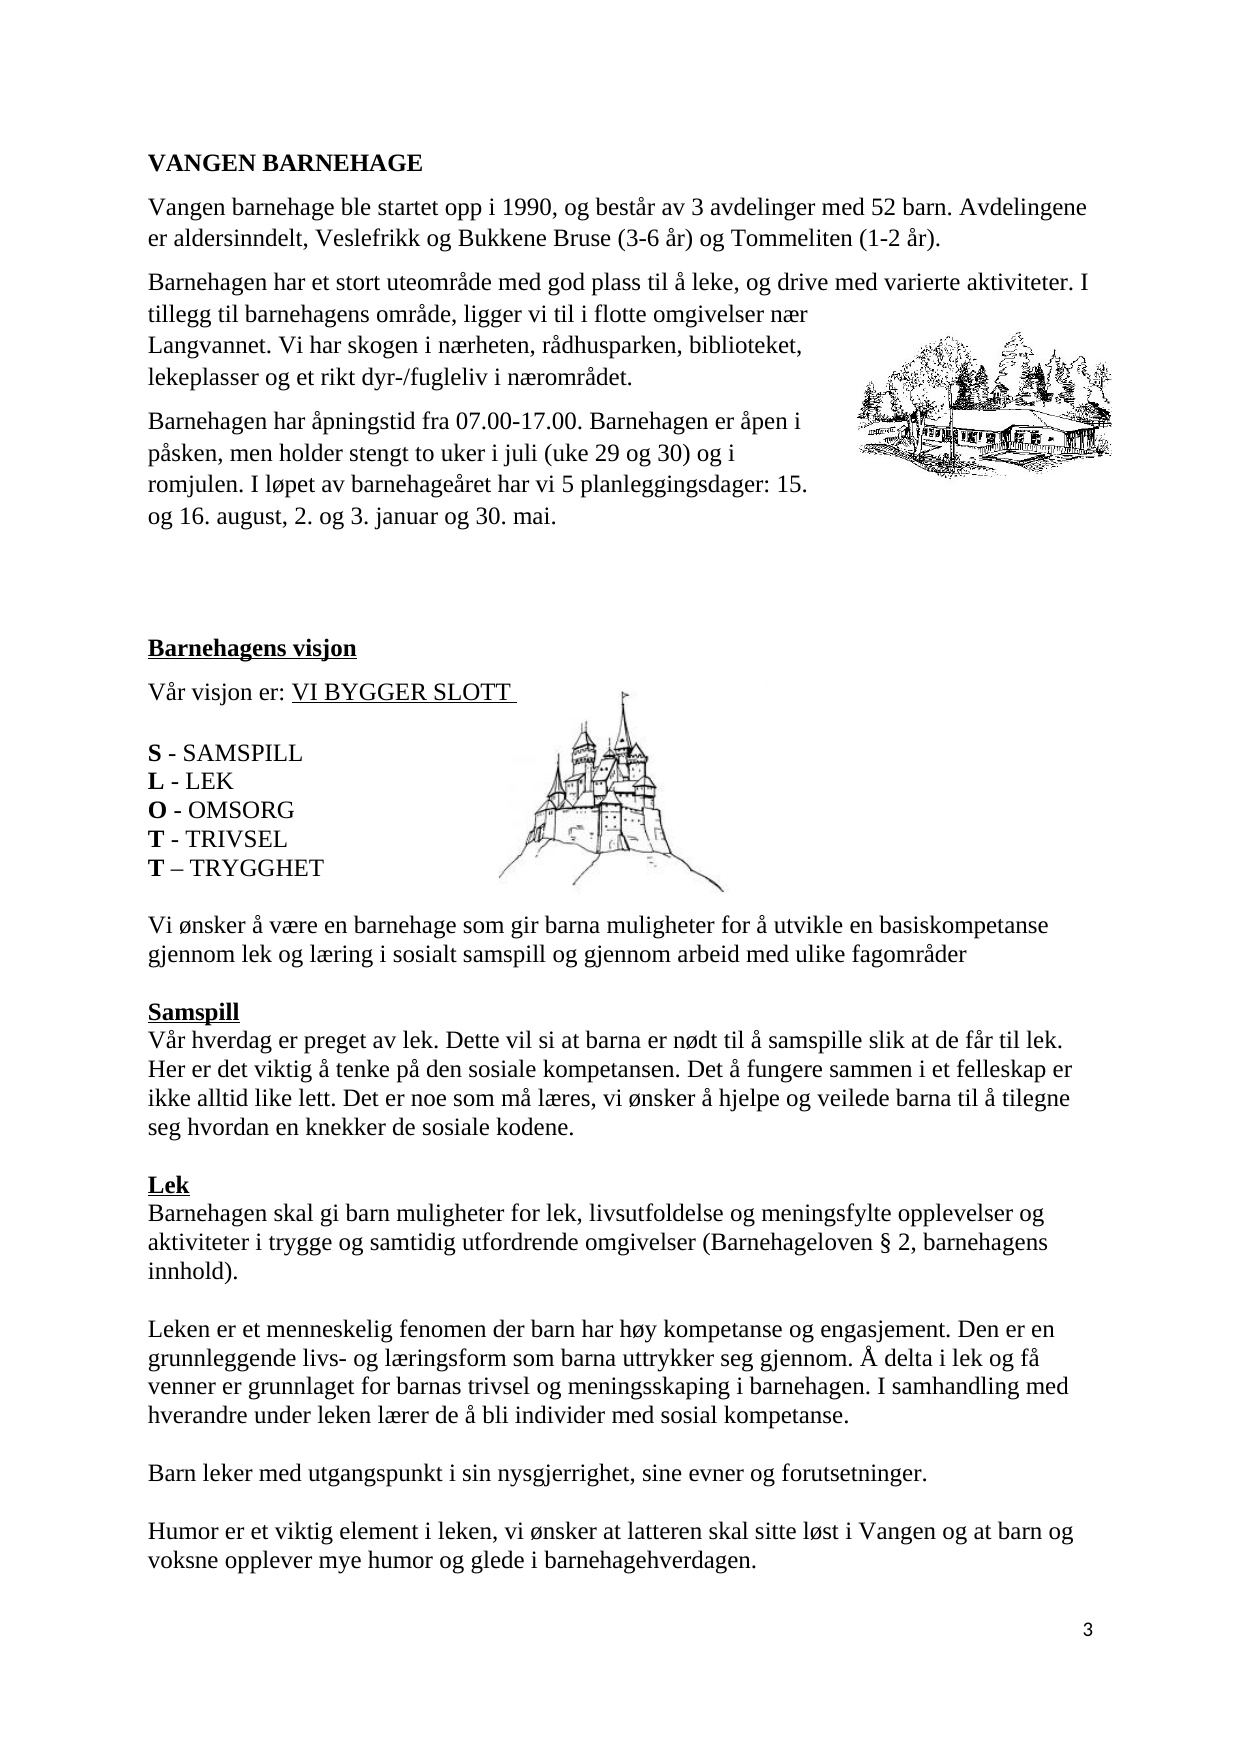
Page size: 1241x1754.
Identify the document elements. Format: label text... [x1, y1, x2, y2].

text Humor er et viktig element i leken, vi ønsker at latteren skal sitte løst i Vangen og at barn og voksne opplever mye humor og glede i barnehagehverdagen. [148, 1516, 1093, 1573]
picture [851, 327, 1118, 487]
text Barnehagen har åpningstid fra 07.00-17.00. Barnehagen er åpen i påsken, men holder stengt to uker i juli (uke 29 og 30) og i romjulen. I løpet av barnehageåret har vi 5 planleggingsdager: 15. og 16. august, 2. og 3. januar og 30. mai. [148, 406, 1093, 529]
text Barn leker med utgangspunkt i sin nysgjerrighet, sine evner og forutsetninger. [148, 1458, 1093, 1487]
text S - SAMSPILL L - LEK O - OMSORG T - TRIVSEL T – TRYGGHET Vi ønsker å være en barnehage som gir barna muligheter for å utvikle en basiskompetanse gjennom lek og læring i sosialt samspill og gjennom arbeid med ulike fagområder [148, 738, 1093, 968]
text Leken er et menneskelig fenomen der barn har høy kompetanse og engasjement. Den er en grunnleggende livs- og læringsform som barna uttrykker seg gjennom. Å delta i lek og få venner er grunnlaget for barnas trivsel og meningsskaping i barnehagen. I samhandling med hverandre under leken lærer de å bli individer med sosial kompetanse. [148, 1314, 1093, 1429]
text Samspill Vår hverdag er preget av lek. Dette vil si at barna er nødt til å samspille slik at de får til lek. Her er det viktig å tenke på den sosiale kompetansen. Det å fungere sammen i et felleskap er ikke alltid like lett. Det er noe som må læres, vi ønsker å hjelpe og veilede barna til å tilegne seg hvordan en knekker de sosiale kodene. [148, 997, 1093, 1141]
picture [461, 706, 769, 738]
text Lek Barnehagen skal gi barn muligheter for lek, livsutfoldelse og meningsfylte opplevelser og aktiviteter i trygge og samtidig utfordrende omgivelser (Barnehageloven § 2, barnehagens innhold). [148, 1170, 1093, 1285]
text VANGEN BARNEHAGE [148, 148, 1093, 176]
text Vangen barnehage ble startet opp i 1990, og består av 3 avdelinger med 52 barn. Avdelingene er aldersinndelt, Veslefrikk og Bukkene Bruse (3-6 år) og Tommeliten (1-2 år). [148, 192, 1093, 252]
text Vår visjon er: VI BYGGER SLOTT [148, 677, 1093, 706]
text Barnehagens visjon [148, 633, 1093, 662]
text Barnehagen har et stort uteområde med god plass til å leke, og drive med varierte aktiviteter. I tillegg til barnehagens område, ligger vi til i flotte omgivelser nær Langvannet. Vi har skogen i nærheten, rådhusparken, biblioteket, lekeplasser og et rikt dyr-/fugleliv i nærområdet. [148, 267, 1093, 391]
